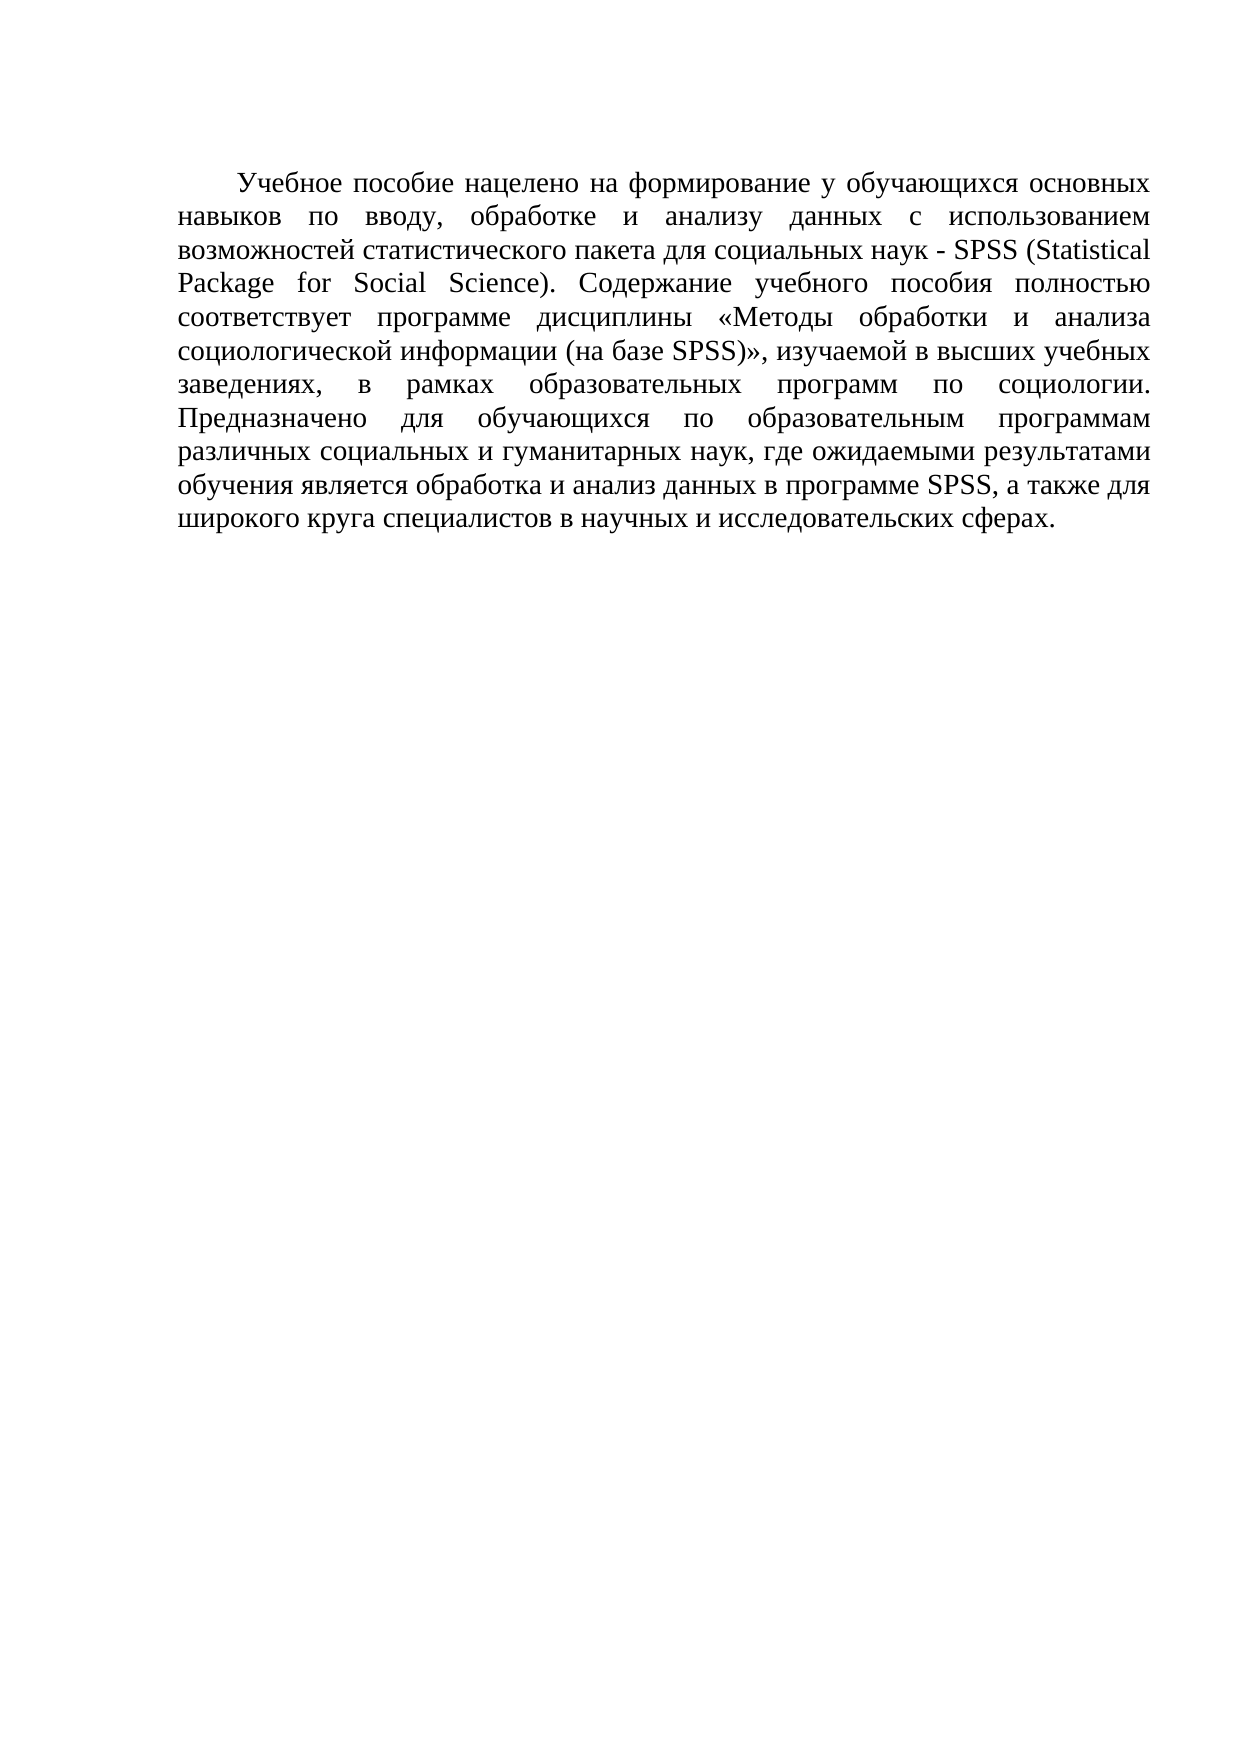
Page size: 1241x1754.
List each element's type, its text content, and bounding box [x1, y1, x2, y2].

text Учебное пособие нацелено на формирование у обучающихся основных навыков по вводу, обработке и анализу данных с использованием возможностей статистического пакета для социальных наук - SPSS (Statistical Package for Social Science). Содержание учебного пособия полностью соответствует программе дисциплины «Методы обработки и анализа социологической информации (на базе SPSS)», изучаемой в высших учебных заведениях, в рамках образовательных программ по социологии. Предназначено для обучающихся по образовательным программам различных социальных и гуманитарных наук, где ожидаемыми результатами обучения является обработка и анализ данных в программе SPSS, а также для широкого круга специалистов в научных и исследовательских сферах. [177, 165, 1152, 534]
